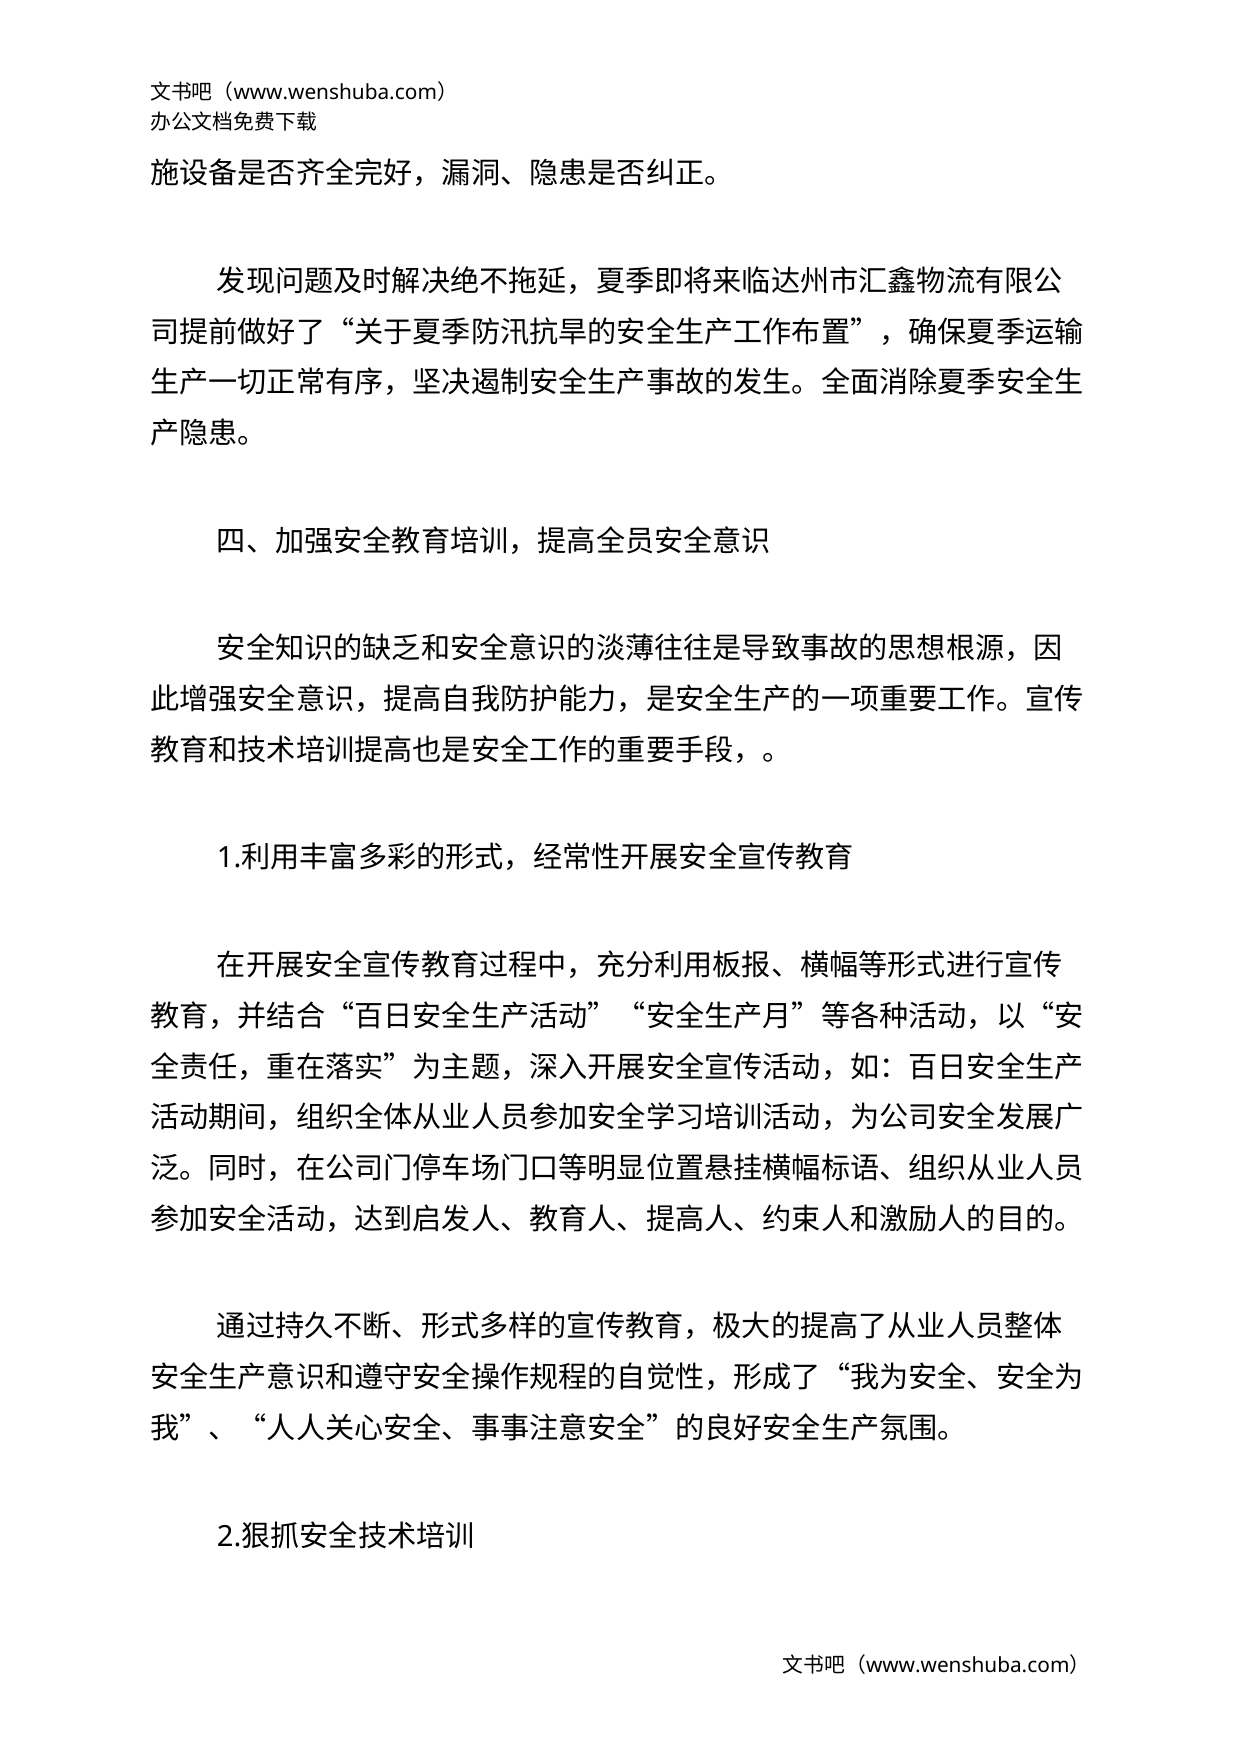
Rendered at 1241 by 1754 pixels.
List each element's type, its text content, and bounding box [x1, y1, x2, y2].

text 安全知识的缺乏和安全意识的淡薄往往是导致事故的思想根源，因此增强安全意识，提高自我防护能力，是安全生产的一项重要工作。宣传教育和技术培训提高也是安全工作的重要手段，。 [150, 625, 1090, 769]
text 发现问题及时解决绝不拖延，夏季即将来临达州市汇鑫物流有限公司提前做好了“关于夏季防汛抗旱的安全生产工作布置”，确保夏季运输生产一切正常有序，坚决遏制安全生产事故的发生。全面消除夏季安全生产隐患。 [150, 258, 1090, 452]
text 四、加强安全教育培训，提高全员安全意识 [150, 517, 1090, 560]
text 通过持久不断、形式多样的宣传教育，极大的提高了从业人员整体安全生产意识和遵守安全操作规程的自觉性，形成了“我为安全、安全为我”、“人人关心安全、事事注意安全”的良好安全生产氛围。 [150, 1303, 1090, 1447]
text 在开展安全宣传教育过程中，充分利用板报、横幅等形式进行宣传教育，并结合“百日安全生产活动”“安全生产月”等各种活动，以“安全责任，重在落实”为主题，深入开展安全宣传活动，如：百日安全生产活动期间，组织全体从业人员参加安全学习培训活动，为公司安全发展广泛。同时，在公司门停车场门口等明显位置悬挂横幅标语、组织从业人员参加安全活动，达到启发人、教育人、提高人、约束人和激励人的目的。 [150, 942, 1090, 1238]
text 2.狠抓安全技术培训 [150, 1512, 1090, 1554]
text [150, 150, 1090, 192]
text 1.利用丰富多彩的形式，经常性开展安全宣传教育 [150, 834, 1090, 876]
